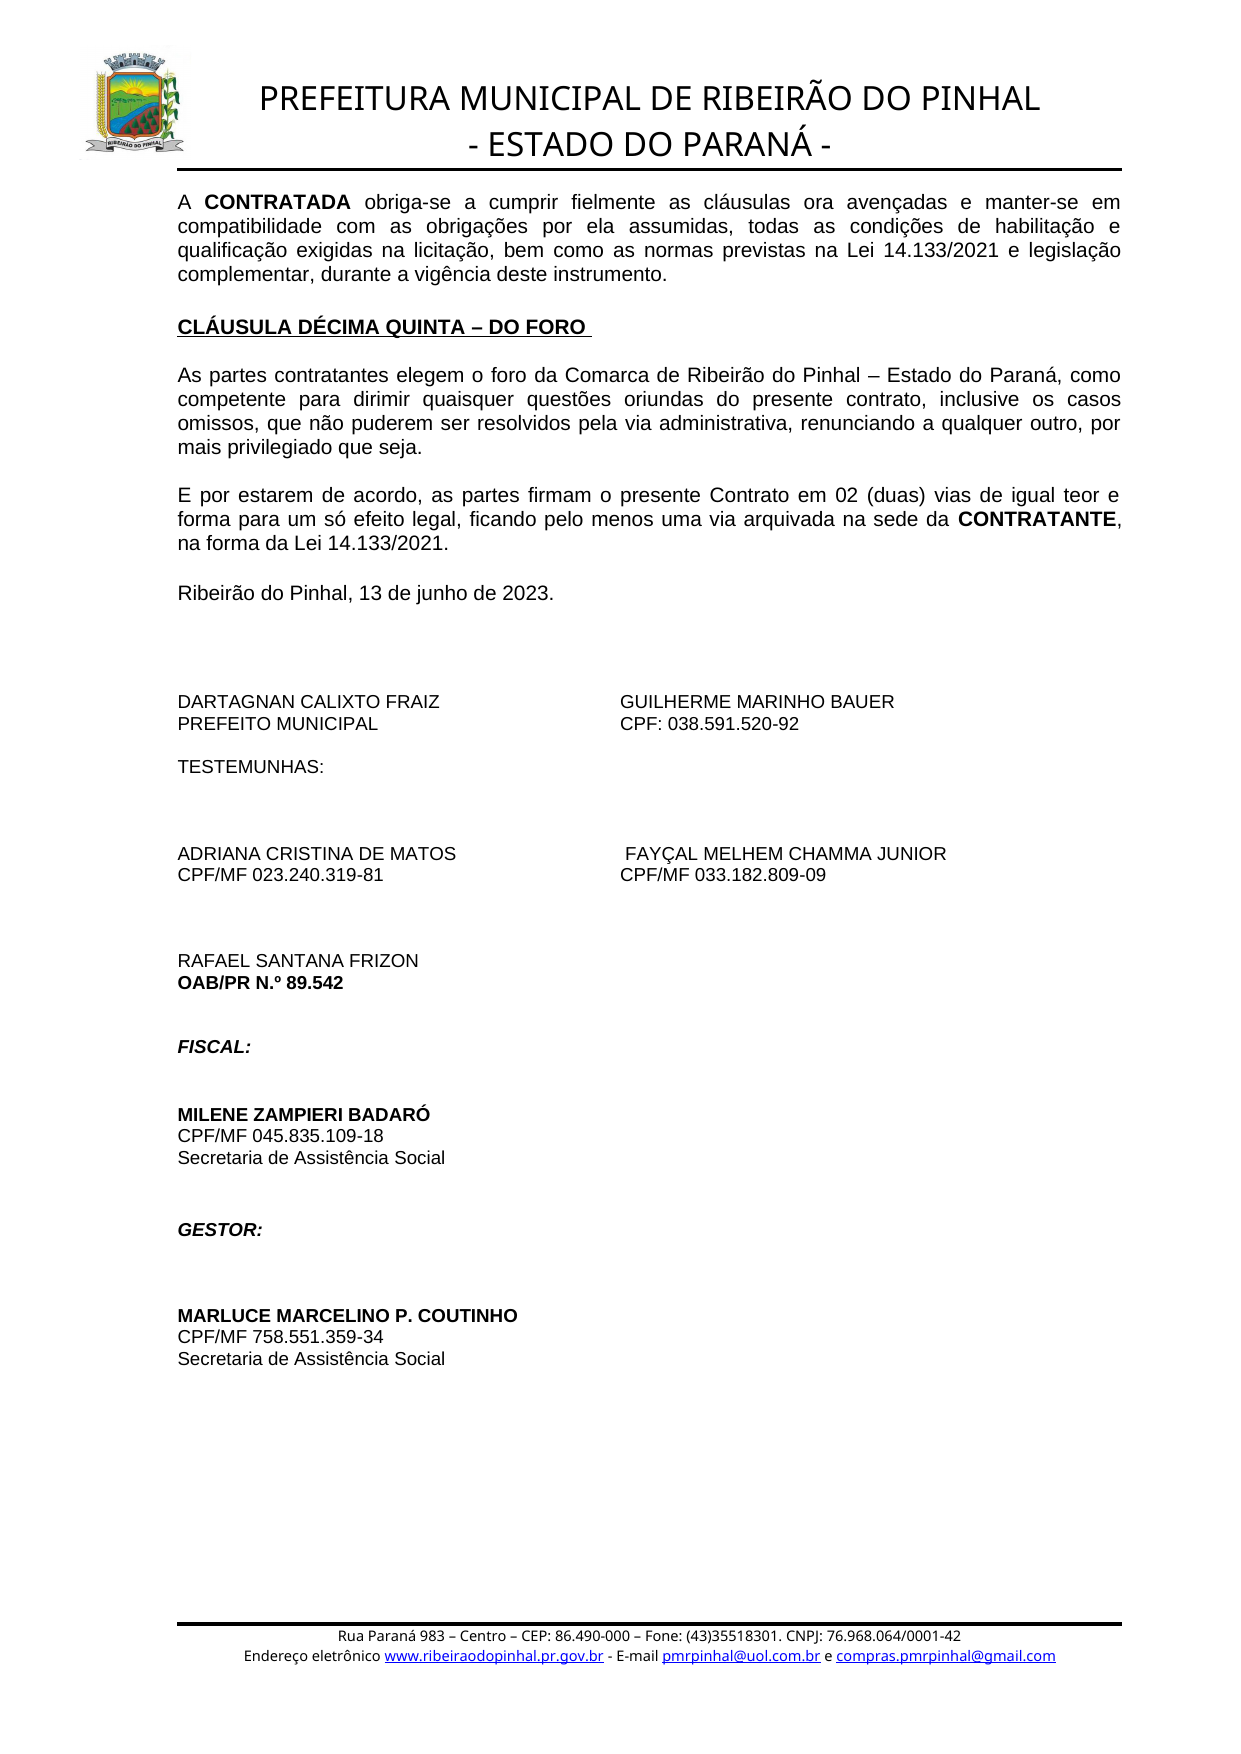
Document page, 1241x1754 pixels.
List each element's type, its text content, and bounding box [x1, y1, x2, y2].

text ADRIANA CRISTINA DE MATOS FAYÇAL MELHEM CHAMMA JUNIOR [177, 842, 1122, 864]
text TESTEMUNHAS: [177, 756, 1122, 778]
text Secretaria de Assistência Social [177, 1348, 1122, 1369]
picture [79, 45, 192, 160]
text PREFEITO MUNICIPAL CPF: 038.591.520-92 [177, 713, 1122, 734]
text CPF/MF 758.551.359-34 [177, 1326, 1122, 1348]
text CLÁUSULA DÉCIMA QUINTA – DO FORO [177, 315, 1122, 339]
text As partes contratantes elegem o foro da Comarca de Ribeirão do Pinhal – Estado do Paraná, como competente para dirimir quaisquer questões oriundas do presente contrato, inclusive os casos omissos, que não puderem ser resolvidos pela via administrativa, renunciando a qualquer outro, por mais privilegiado que seja. [177, 363, 1122, 459]
text Ribeirão do Pinhal, 13 de junho de 2023. [177, 581, 1122, 605]
text CPF/MF 045.835.109-18 [177, 1125, 1122, 1147]
text DARTAGNAN CALIXTO FRAIZ GUILHERME MARINHO BAUER [177, 691, 1122, 713]
text CPF/MF 023.240.319-81 CPF/MF 033.182.809-09 [177, 864, 1122, 885]
text OAB/PR N.º 89.542 [177, 972, 1122, 993]
text MILENE ZAMPIERI BADARÓ [177, 1103, 1122, 1125]
text Secretaria de Assistência Social [177, 1147, 1122, 1168]
text A CONTRATADA obriga-se a cumprir fielmente as cláusulas ora avençadas e manter-se em compatibilidade com as obrigações por ela assumidas, todas as condições de habilitação e qualificação exigidas na licitação, bem como as normas previstas na Lei 14.133/2021 e legislação complementar, durante a vigência deste instrumento. [177, 190, 1122, 286]
text RAFAEL SANTANA FRIZON [177, 950, 1122, 972]
text E por estarem de acordo, as partes firmam o presente Contrato em 02 (duas) vias de igual teor e forma para um só efeito legal, ficando pelo menos uma via arquivada na sede da CONTRATANTE, na forma da Lei 14.133/2021. [177, 483, 1122, 555]
text GESTOR: [177, 1218, 1122, 1240]
text FISCAL: [177, 1036, 1122, 1058]
text MARLUCE MARCELINO P. COUTINHO [177, 1305, 1122, 1326]
